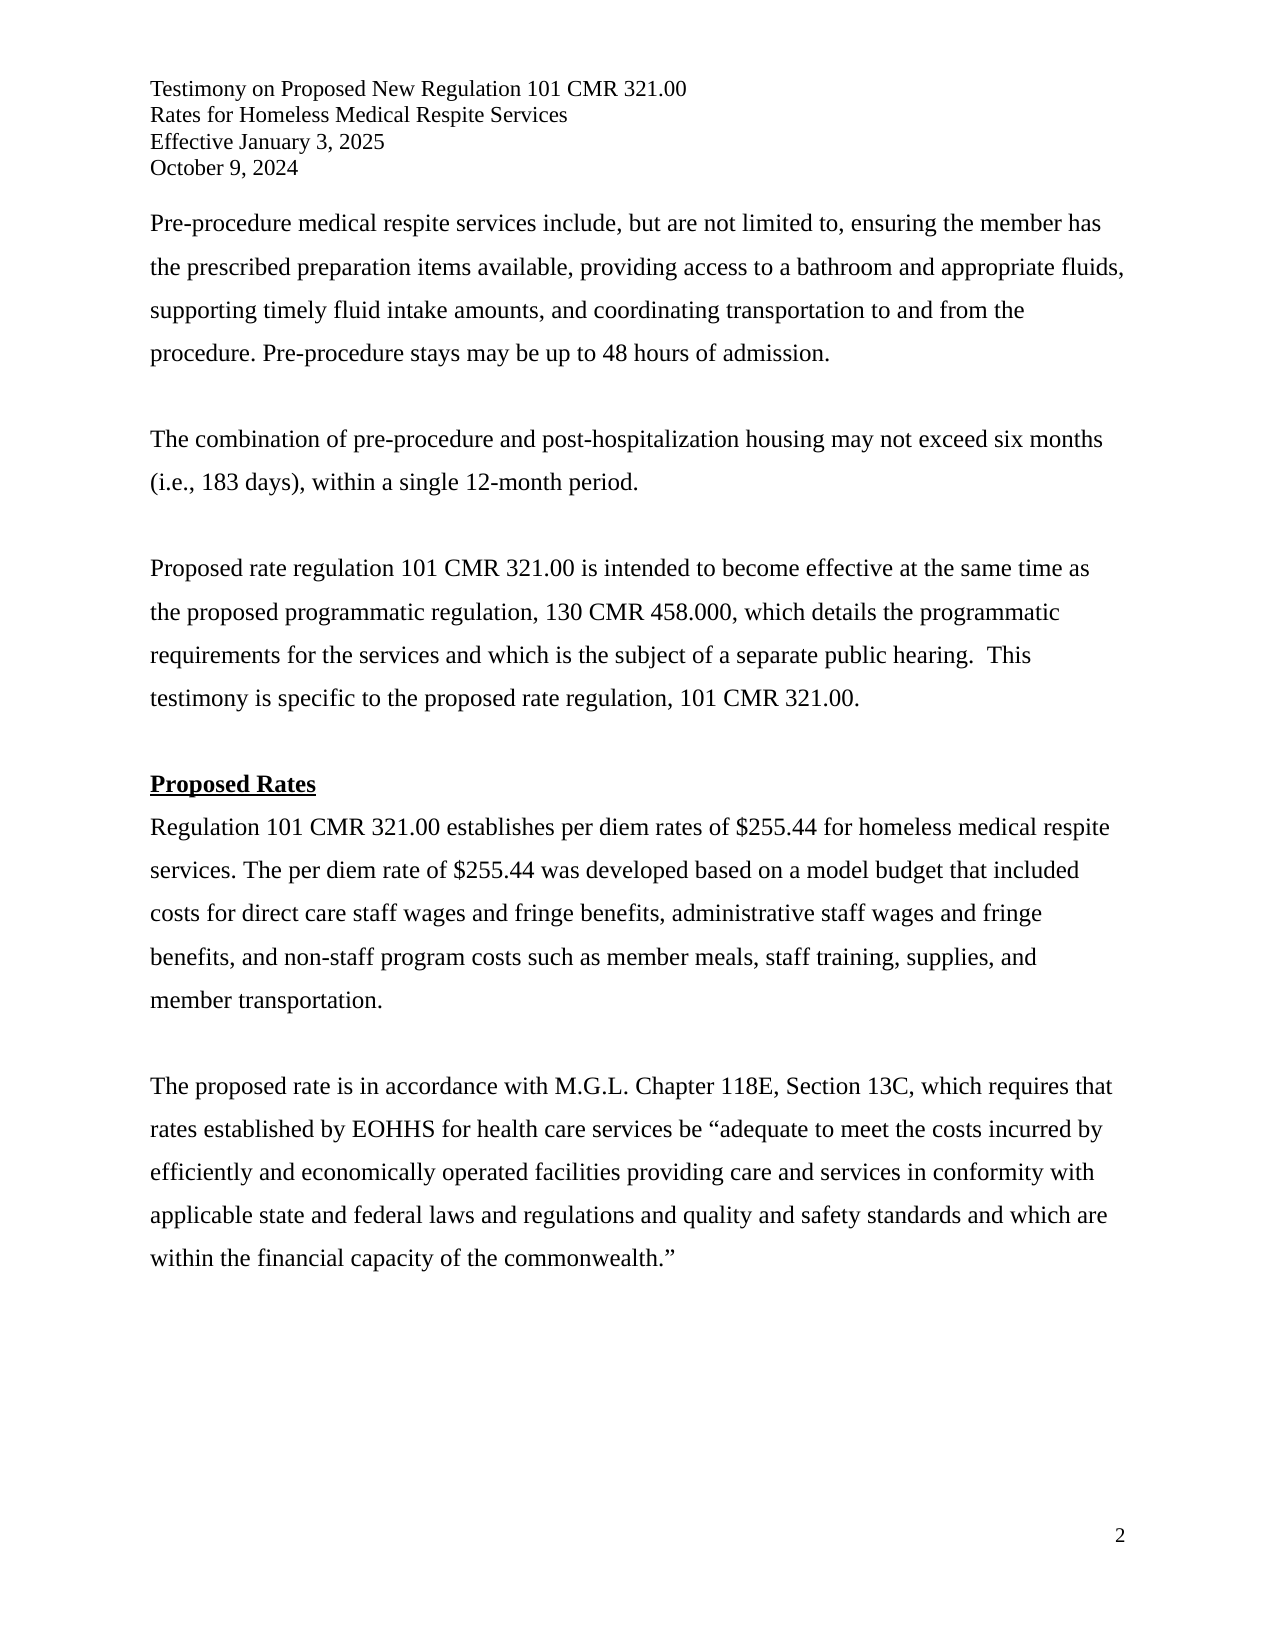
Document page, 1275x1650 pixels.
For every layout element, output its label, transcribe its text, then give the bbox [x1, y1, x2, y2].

text Proposed rate regulation 101 CMR 321.00 is intended to become effective at the same time as the proposed programmatic regulation, 130 CMR 458.000, which details the programmatic requirements for the services and which is the subject of a separate public hearing. This testimony is specific to the proposed rate regulation, 101 CMR 321.00. [150, 553, 1125, 712]
text The combination of pre-procedure and post-hospitalization housing may not exceed six months (i.e., 183 days), within a single 12-month period. [150, 424, 1125, 496]
text Proposed Rates [150, 769, 1125, 798]
text Regulation 101 CMR 321.00 establishes per diem rates of $255.44 for homeless medical respite services. The per diem rate of $255.44 was developed based on a model budget that included costs for direct care staff wages and fringe benefits, administrative staff wages and fringe benefits, and non-staff program costs such as member meals, staff training, supplies, and member transportation. [150, 812, 1125, 1013]
text The proposed rate is in accordance with M.G.L. Chapter 118E, Section 13C, which requires that rates established by EOHHS for health care services be “adequate to meet the costs incurred by efficiently and economically operated facilities providing care and services in conformity with applicable state and federal laws and regulations and quality and safety standards and which are within the financial capacity of the commonwealth.” [150, 1071, 1125, 1272]
text Pre-procedure medical respite services include, but are not limited to, ensuring the member has the prescribed preparation items available, providing access to a bathroom and appropriate fluids, supporting timely fluid intake amounts, and coordinating transportation to and from the procedure. Pre-procedure stays may be up to 48 hours of admission. [150, 208, 1125, 367]
